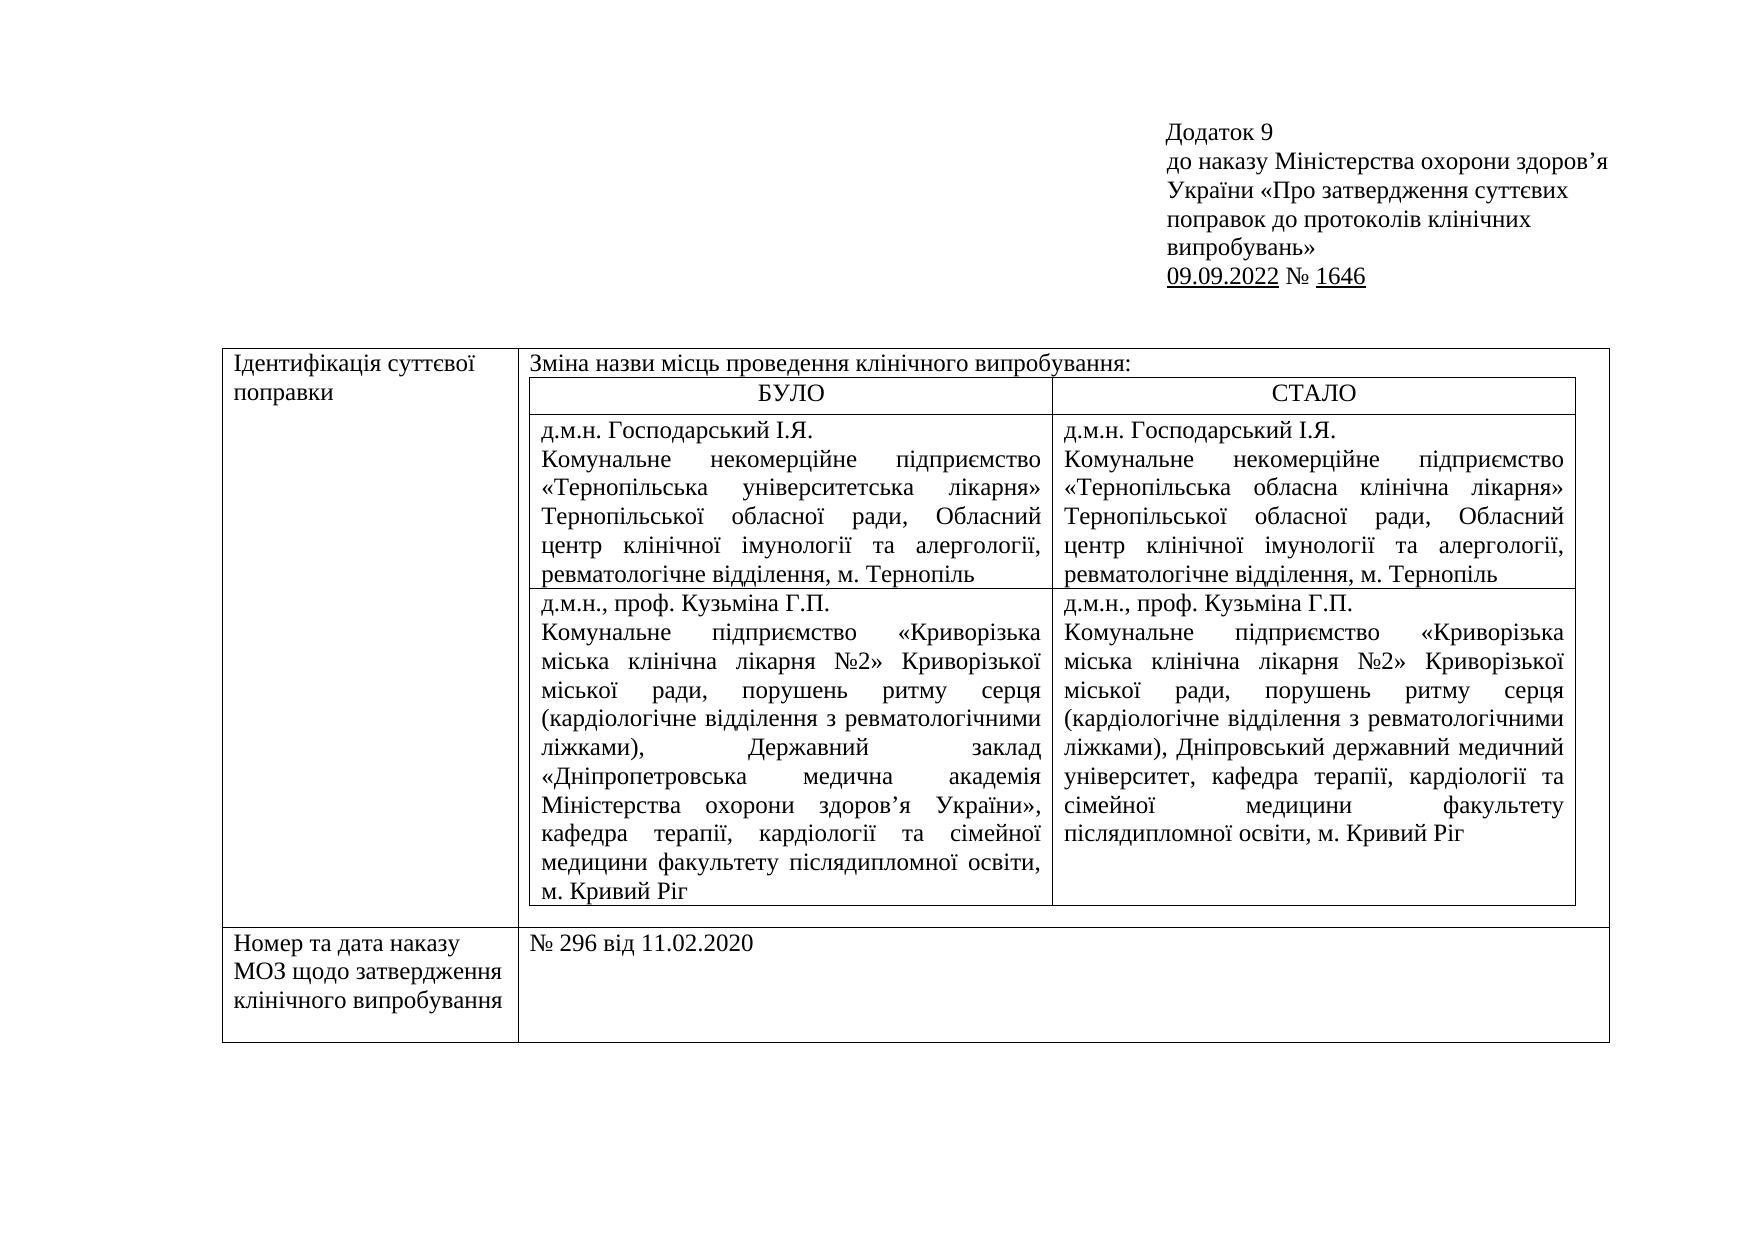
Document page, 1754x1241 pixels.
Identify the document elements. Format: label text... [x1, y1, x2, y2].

text до наказу Міністерства охорони здоров’я України «Про затвердження суттєвих поправок до протоколів клінічних випробувань» [1167, 146, 1624, 261]
table_cell № 296 від 11.02.2020 [519, 928, 1609, 1042]
text Додаток 9 [222, 117, 1624, 146]
table_cell Номер та дата наказу МОЗ щодо затвердження клінічного випробування [223, 928, 518, 1042]
table_header Ідентифікація суттєвої поправки [223, 349, 518, 927]
table_header Зміна назви місць проведення клінічного випробування: [519, 349, 1609, 927]
text 09.09.2022 № 1646 [1167, 261, 1624, 290]
